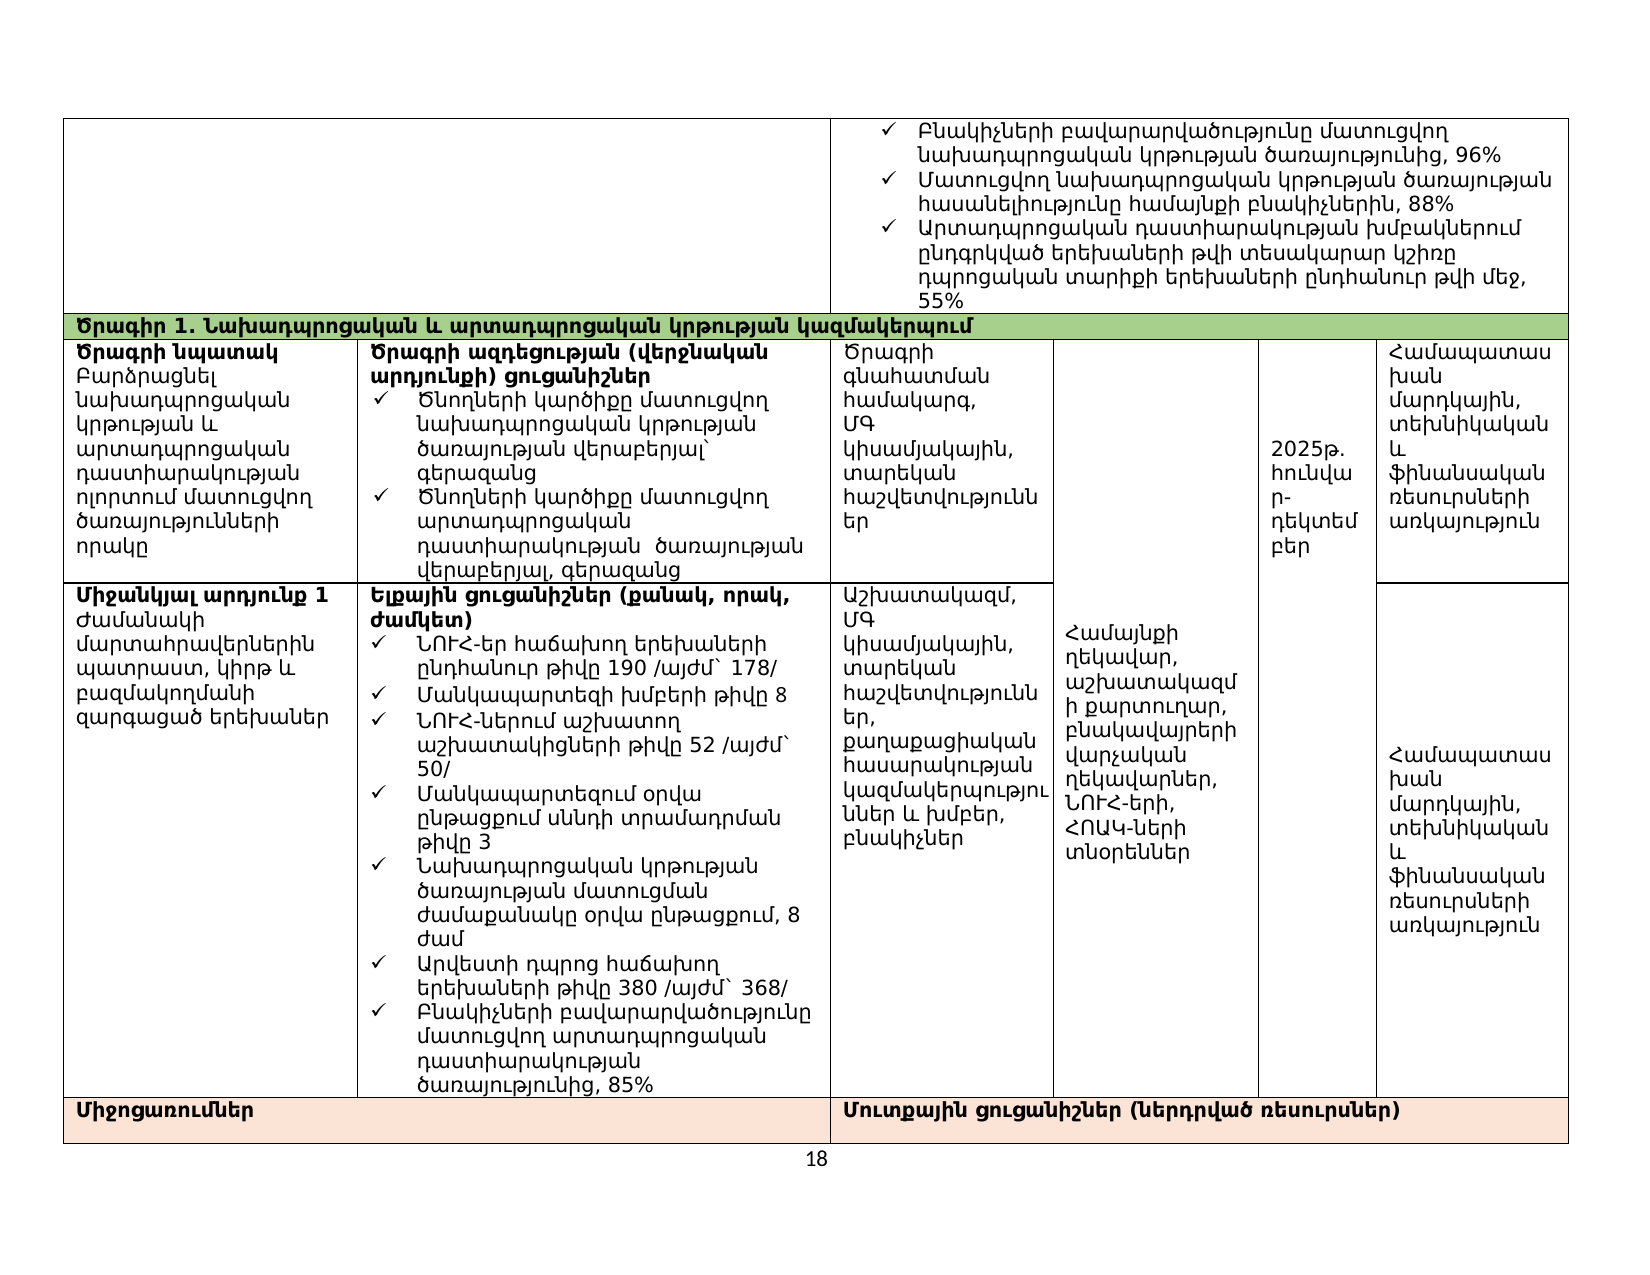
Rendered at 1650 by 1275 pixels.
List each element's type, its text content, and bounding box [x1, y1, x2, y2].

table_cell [64, 119, 830, 313]
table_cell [831, 1098, 1568, 1143]
table_cell Համապատասխան մարդկային, տեխնիկական և ֆինանսական ռեսուրսների առկայություն [1377, 340, 1568, 582]
table_cell Ծրագրի գնահատման համակարգ, ՄԳ կիսամյակային, տարեկան հաշվետվություններ [831, 340, 1053, 582]
table_cell 2025թ. հունվար- դեկտեմբեր [1259, 340, 1376, 1097]
table_cell Ծրագիր 1. Նախադպրոցական և արտադպրոցական կրթության կազմակերպում [64, 314, 1568, 339]
table_cell Միջանկյալ արդյունք 1 Ժամանակի մարտահրավերներին պատրաստ, կիրթ և բազմակողմանի զարգացած երեխաներ [64, 584, 357, 1097]
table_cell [831, 119, 1568, 313]
table_cell Համայնքի ղեկավար, աշխատակազմի քարտուղար, բնակավայրերի վարչական ղեկավարներ, ՆՈՒՀ-երի, ՀՈԱԿ-ների տնօրեններ [1054, 340, 1258, 1097]
table_cell Աշխատակազմ, ՄԳ կիսամյակային, տարեկան հաշվետվություններ, քաղաքացիական հասարակության կազմակերպություններ և խմբեր, բնակիչներ [831, 584, 1053, 1097]
table_cell Համապատասխան մարդկային, տեխնիկական և ֆինանսական ռեսուրսների առկայություն [1377, 584, 1568, 1097]
table_cell Ծրագրի նպատակ Բարձրացնել նախադպրոցական կրթության և արտադպրոցական դաստիարակության ոլորտում մատուցվող ծառայությունների որակը [64, 340, 357, 582]
table_cell Ծրագրի ազդեցության (վերջնական արդյունքի) ցուցանիշներ Ծնողների կարծիքը մատուցվող նախադպրոցական կրթության ծառայության վերաբերյալ՝ գերազանց Ծնողների կարծիքը մատուցվող արտադպրոցական դաստիարակության ծառայության վերաբերյալ, գերազանց [358, 340, 830, 582]
table_cell Ելքային ցուցանիշներ (քանակ, որակ, ժամկետ) ՆՈՒՀ-եր հաճախող երեխաների ընդհանուր թիվը 190 /այժմ` 178/ Մանկապարտեզի խմբերի թիվը 8 ՆՈՒՀ-ներում աշխատող աշխատակիցների թիվը 52 /այժմ` 50/ Մանկապարտեզում օրվա ընթացքում սննդի տրամադրման թիվը 3 Նախադպրոցական կրթության ծառայության մատուցման ժամաքանակը օրվա ընթացքում, 8 ժամ Արվեստի դպրոց հաճախող երեխաների թիվը 380 /այժմ` 368/ Բնակիչների բավարարվածությունը մատուցվող արտադպրոցական դաստիարակության ծառայությունից, 85% [358, 584, 830, 1097]
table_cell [64, 1098, 830, 1143]
